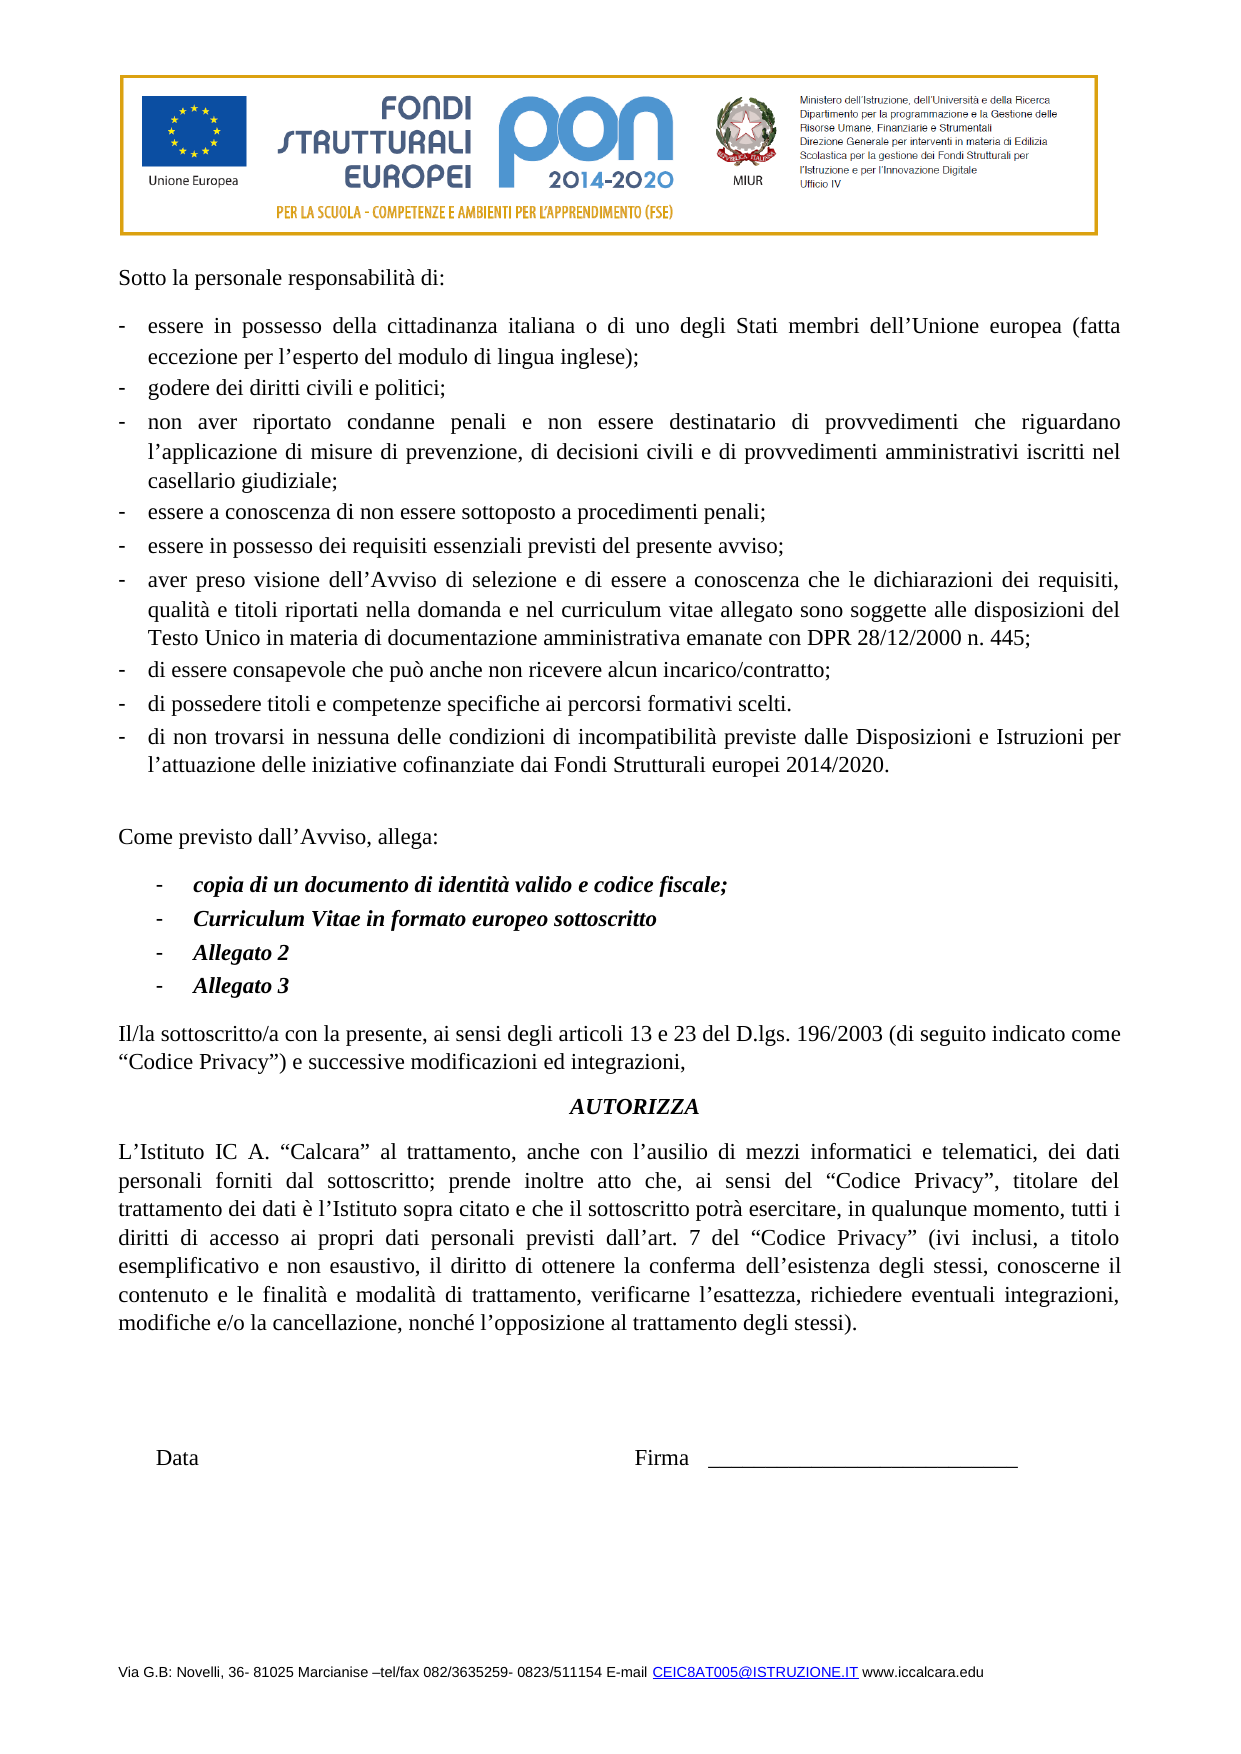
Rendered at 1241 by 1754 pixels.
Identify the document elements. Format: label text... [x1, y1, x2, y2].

list di essere consapevole che può anche non ricevere alcun incarico/contratto; [118, 653, 1122, 684]
list di possedere titoli e competenze specifiche ai percorsi formativi scelti. [118, 687, 1122, 718]
list Allegato 2 [156, 936, 1122, 967]
text Sotto la personale responsabilità di: [118, 264, 1122, 291]
text Il/la sottoscritto/a con la presente, ai sensi degli articoli 13 e 23 del D.lgs. 196/2003 (di seguito indicato come “Codice Privacy”) e successive modificazioni ed integrazioni, [118, 1020, 1122, 1074]
list L’Istituto IC A. “Calcara” al trattamento, anche con l’ausilio di mezzi informatici e telematici, dei dati personali forniti dal sottoscritto; prende inoltre atto che, ai sensi del “Codice Privacy”, titolare del trattamento dei dati è l’Istituto sopra citato e che il sottoscritto potrà esercitare, in qualunque momento, tutti i diritti di accesso ai propri dati personali previsti dall’art. 7 del “Codice Privacy” (ivi inclusi, a titolo esemplificativo e non esaustivo, il diritto di ottenere la conferma dell’esistenza degli stessi, conoscerne il contenuto e le finalità e modalità di trattamento, verificarne l’esattezza, richiedere eventuali integrazioni, modifiche e/o la cancellazione, nonché l’opposizione al trattamento degli stessi). [118, 1138, 1122, 1335]
list di non trovarsi in nessuna delle condizioni di incompatibilità previste dalle Disposizioni e Istruzioni per l’attuazione delle iniziative cofinanziate dai Fondi Strutturali europei 2014/2020. [118, 720, 1122, 778]
list essere a conoscenza di non essere sottoposto a procedimenti penali; [118, 495, 1122, 526]
list non aver riportato condanne penali e non essere destinatario di provvedimenti che riguardano l’applicazione di misure di prevenzione, di decisioni civili e di provvedimenti amministrativi iscritti nel casellario giudiziale; [118, 405, 1122, 493]
picture [118, 73, 1100, 237]
text AUTORIZZA [148, 1093, 1122, 1120]
text Data Firma ___________________________ [156, 1444, 1122, 1471]
text Come previsto dall’Avviso, allega: [118, 823, 1122, 849]
list godere dei diritti civili e politici; [118, 371, 1122, 402]
list copia di un documento di identità valido e codice fiscale; [156, 868, 1122, 899]
list aver preso visione dell’Avviso di selezione e di essere a conoscenza che le dichiarazioni dei requisiti, qualità e titoli riportati nella domanda e nel curriculum vitae allegato sono soggette alle disposizioni del Testo Unico in materia di documentazione amministrativa emanate con DPR 28/12/2000 n. 445; [118, 563, 1122, 651]
list Allegato 3 [156, 969, 1122, 1001]
list essere in possesso dei requisiti essenziali previsti del presente avviso; [118, 529, 1122, 560]
list Curriculum Vitae in formato europeo sottoscritto [156, 902, 1122, 933]
list essere in possesso della cittadinanza italiana o di uno degli Stati membri dell’Unione europea (fatta eccezione per l’esperto del modulo di lingua inglese); [118, 309, 1122, 369]
